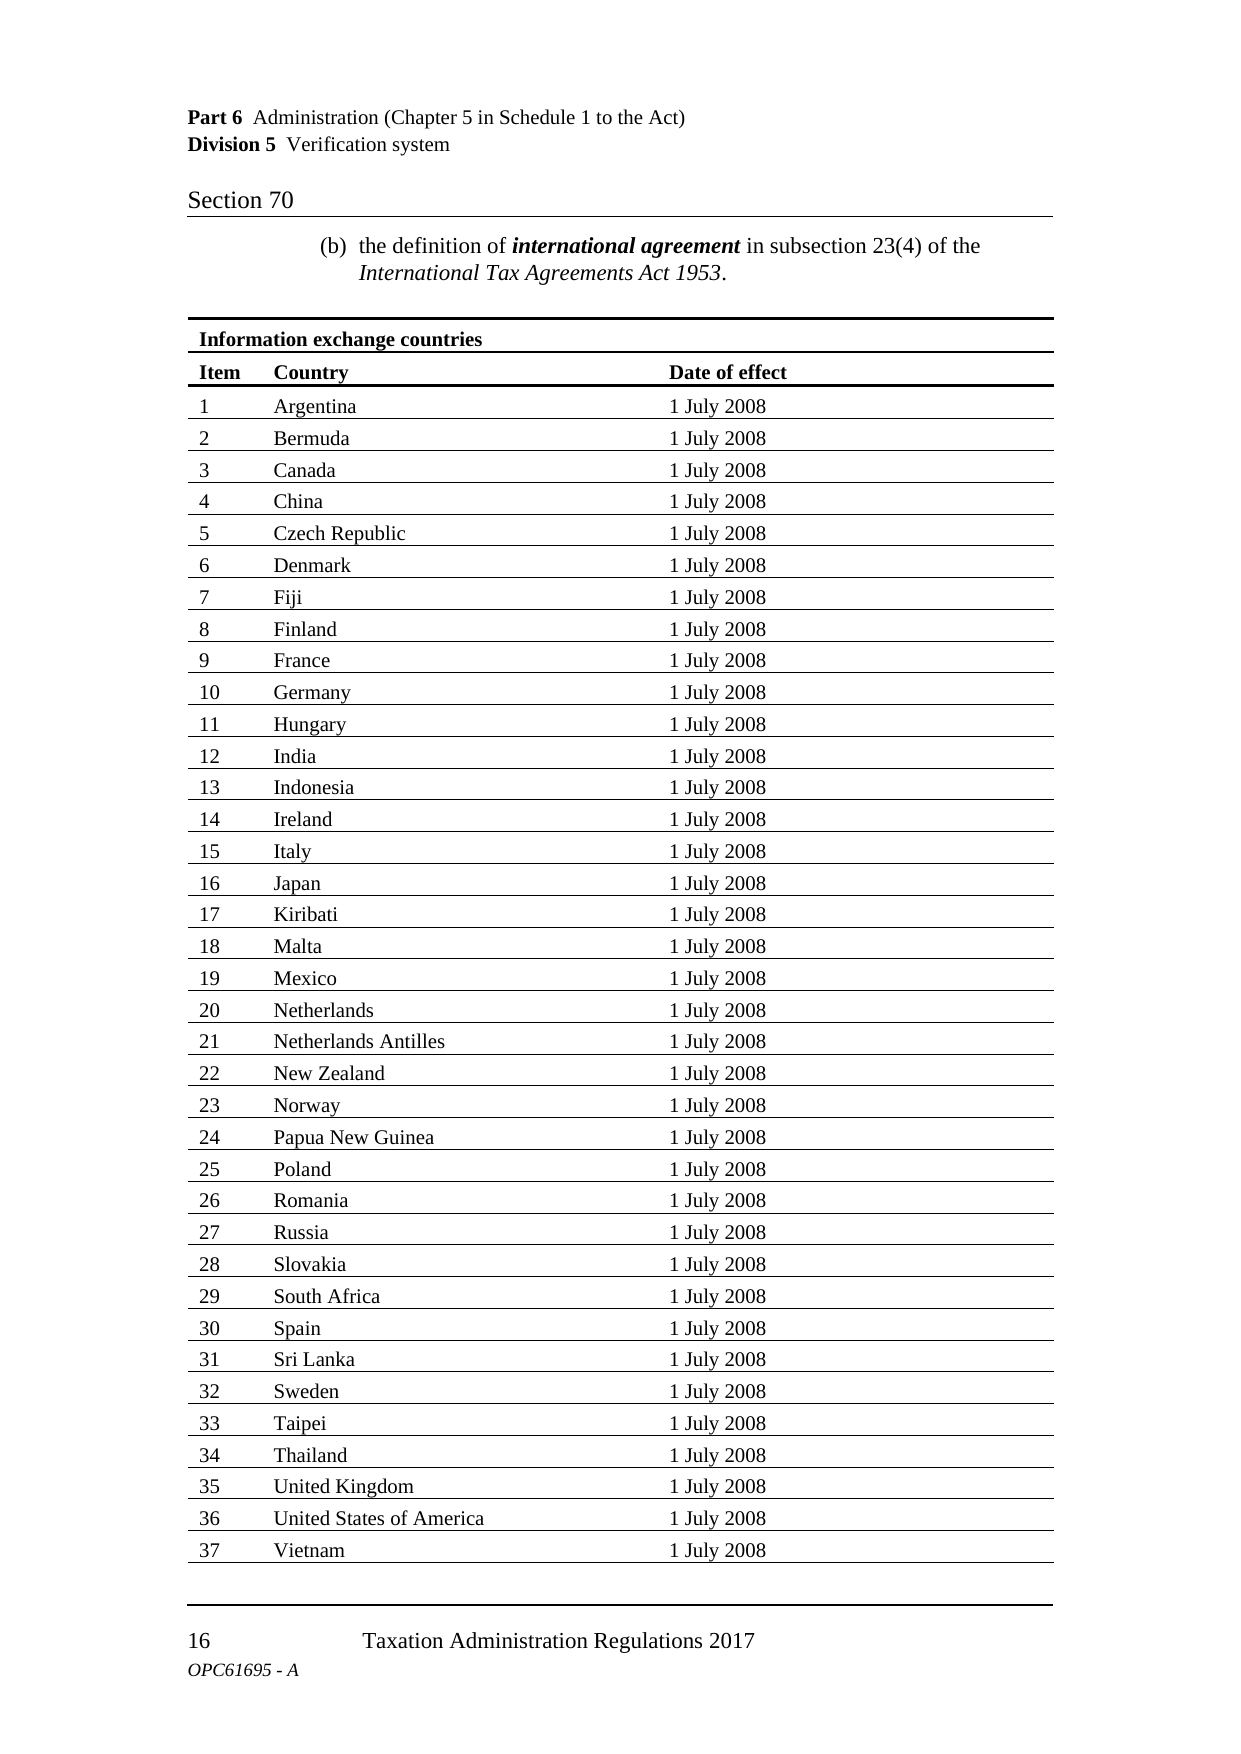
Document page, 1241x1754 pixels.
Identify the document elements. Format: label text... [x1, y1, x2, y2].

table_cell Taipei [262, 1404, 658, 1435]
table_cell 1 July 2008 [658, 991, 1053, 1022]
table_cell Germany [262, 673, 658, 704]
table_cell Norway [262, 1086, 658, 1117]
table_cell Russia [262, 1214, 658, 1244]
table_cell Vietnam [262, 1531, 658, 1562]
table_cell Canada [262, 451, 658, 482]
table_cell 36 [188, 1499, 262, 1530]
table_cell Item [188, 353, 262, 384]
table_cell 24 [188, 1118, 262, 1149]
table_cell Netherlands [262, 991, 658, 1022]
table_cell 16 [188, 864, 262, 895]
table_cell Mexico [262, 959, 658, 990]
table_cell 18 [188, 928, 262, 958]
table_cell Slovakia [262, 1245, 658, 1276]
table_cell 25 [188, 1150, 262, 1181]
table_cell 1 July 2008 [658, 387, 1053, 418]
table_cell Hungary [262, 705, 658, 736]
table_cell 33 [188, 1404, 262, 1435]
table_cell Netherlands Antilles [262, 1023, 658, 1053]
table_cell Country [262, 353, 658, 384]
table_cell 1 July 2008 [658, 546, 1053, 577]
table_cell 28 [188, 1245, 262, 1276]
table_cell 1 July 2008 [658, 832, 1053, 863]
table_cell 30 [188, 1309, 262, 1339]
table_cell 1 July 2008 [658, 959, 1053, 990]
text (b) the definition of international agreement in subsection 23(4) of the International Tax Agreements Act 1953. [187, 233, 1053, 285]
table_cell Thailand [262, 1436, 658, 1467]
table_cell 1 July 2008 [658, 610, 1053, 641]
table_cell Bermuda [262, 419, 658, 450]
table_cell 1 July 2008 [658, 1436, 1053, 1467]
table_cell 3 [188, 451, 262, 482]
table_cell Papua New Guinea [262, 1118, 658, 1149]
table_cell Sri Lanka [262, 1341, 658, 1371]
table_cell Sweden [262, 1372, 658, 1403]
table_cell 22 [188, 1055, 262, 1085]
table_cell 1 July 2008 [658, 705, 1053, 736]
table_cell Malta [262, 928, 658, 958]
table_cell 17 [188, 896, 262, 926]
table_cell 1 July 2008 [658, 928, 1053, 958]
table_cell 1 July 2008 [658, 1309, 1053, 1339]
table_cell United States of America [262, 1499, 658, 1530]
table_cell Ireland [262, 800, 658, 831]
table_cell 12 [188, 737, 262, 768]
table_cell 1 July 2008 [658, 642, 1053, 672]
table_cell 31 [188, 1341, 262, 1371]
table_cell 1 July 2008 [658, 1341, 1053, 1371]
table_cell 1 July 2008 [658, 1468, 1053, 1498]
table_header Information exchange countries [188, 320, 1053, 351]
table_cell 20 [188, 991, 262, 1022]
table_cell 1 July 2008 [658, 1055, 1053, 1085]
table_cell 23 [188, 1086, 262, 1117]
table_cell India [262, 737, 658, 768]
table_cell 1 July 2008 [658, 419, 1053, 450]
table_cell Italy [262, 832, 658, 863]
table_cell 1 [188, 387, 262, 418]
table_cell 1 July 2008 [658, 1372, 1053, 1403]
table_cell 1 July 2008 [658, 1277, 1053, 1308]
table_cell 11 [188, 705, 262, 736]
table_cell South Africa [262, 1277, 658, 1308]
table_cell 9 [188, 642, 262, 672]
table_cell 32 [188, 1372, 262, 1403]
table_cell 15 [188, 832, 262, 863]
table_cell 1 July 2008 [658, 1404, 1053, 1435]
table_cell 6 [188, 546, 262, 577]
table_cell 13 [188, 769, 262, 799]
table_cell 27 [188, 1214, 262, 1244]
table_cell 1 July 2008 [658, 1214, 1053, 1244]
table_cell Finland [262, 610, 658, 641]
table_cell 1 July 2008 [658, 1023, 1053, 1053]
table_cell 37 [188, 1531, 262, 1562]
table_cell Indonesia [262, 769, 658, 799]
table_cell 1 July 2008 [658, 578, 1053, 609]
table_cell 1 July 2008 [658, 737, 1053, 768]
table_cell Date of effect [658, 353, 1053, 384]
table_cell 35 [188, 1468, 262, 1498]
table_cell 26 [188, 1182, 262, 1212]
table_cell 1 July 2008 [658, 1150, 1053, 1181]
table_cell 1 July 2008 [658, 1182, 1053, 1212]
table_cell 14 [188, 800, 262, 831]
table_cell 2 [188, 419, 262, 450]
table_cell 8 [188, 610, 262, 641]
table_cell New Zealand [262, 1055, 658, 1085]
table_cell 34 [188, 1436, 262, 1467]
table_cell 1 July 2008 [658, 483, 1053, 513]
table_cell 1 July 2008 [658, 800, 1053, 831]
table_cell 29 [188, 1277, 262, 1308]
table_cell 7 [188, 578, 262, 609]
table_cell 4 [188, 483, 262, 513]
table_cell 1 July 2008 [658, 1086, 1053, 1117]
table_cell 1 July 2008 [658, 864, 1053, 895]
table_cell 1 July 2008 [658, 1245, 1053, 1276]
table_cell 1 July 2008 [658, 673, 1053, 704]
table_cell 21 [188, 1023, 262, 1053]
table_cell 1 July 2008 [658, 1531, 1053, 1562]
table_cell France [262, 642, 658, 672]
table_cell 1 July 2008 [658, 1118, 1053, 1149]
table_cell 1 July 2008 [658, 769, 1053, 799]
table_cell Fiji [262, 578, 658, 609]
table_cell Argentina [262, 387, 658, 418]
table_cell Romania [262, 1182, 658, 1212]
table_cell 5 [188, 515, 262, 545]
table_cell Denmark [262, 546, 658, 577]
table_cell 1 July 2008 [658, 896, 1053, 926]
table_cell 10 [188, 673, 262, 704]
table_cell United Kingdom [262, 1468, 658, 1498]
table_cell Kiribati [262, 896, 658, 926]
table_cell Japan [262, 864, 658, 895]
table_cell Poland [262, 1150, 658, 1181]
table_cell 1 July 2008 [658, 515, 1053, 545]
table_cell China [262, 483, 658, 513]
table_cell 1 July 2008 [658, 451, 1053, 482]
table_cell 19 [188, 959, 262, 990]
table_cell Czech Republic [262, 515, 658, 545]
table_cell 1 July 2008 [658, 1499, 1053, 1530]
table_cell Spain [262, 1309, 658, 1339]
